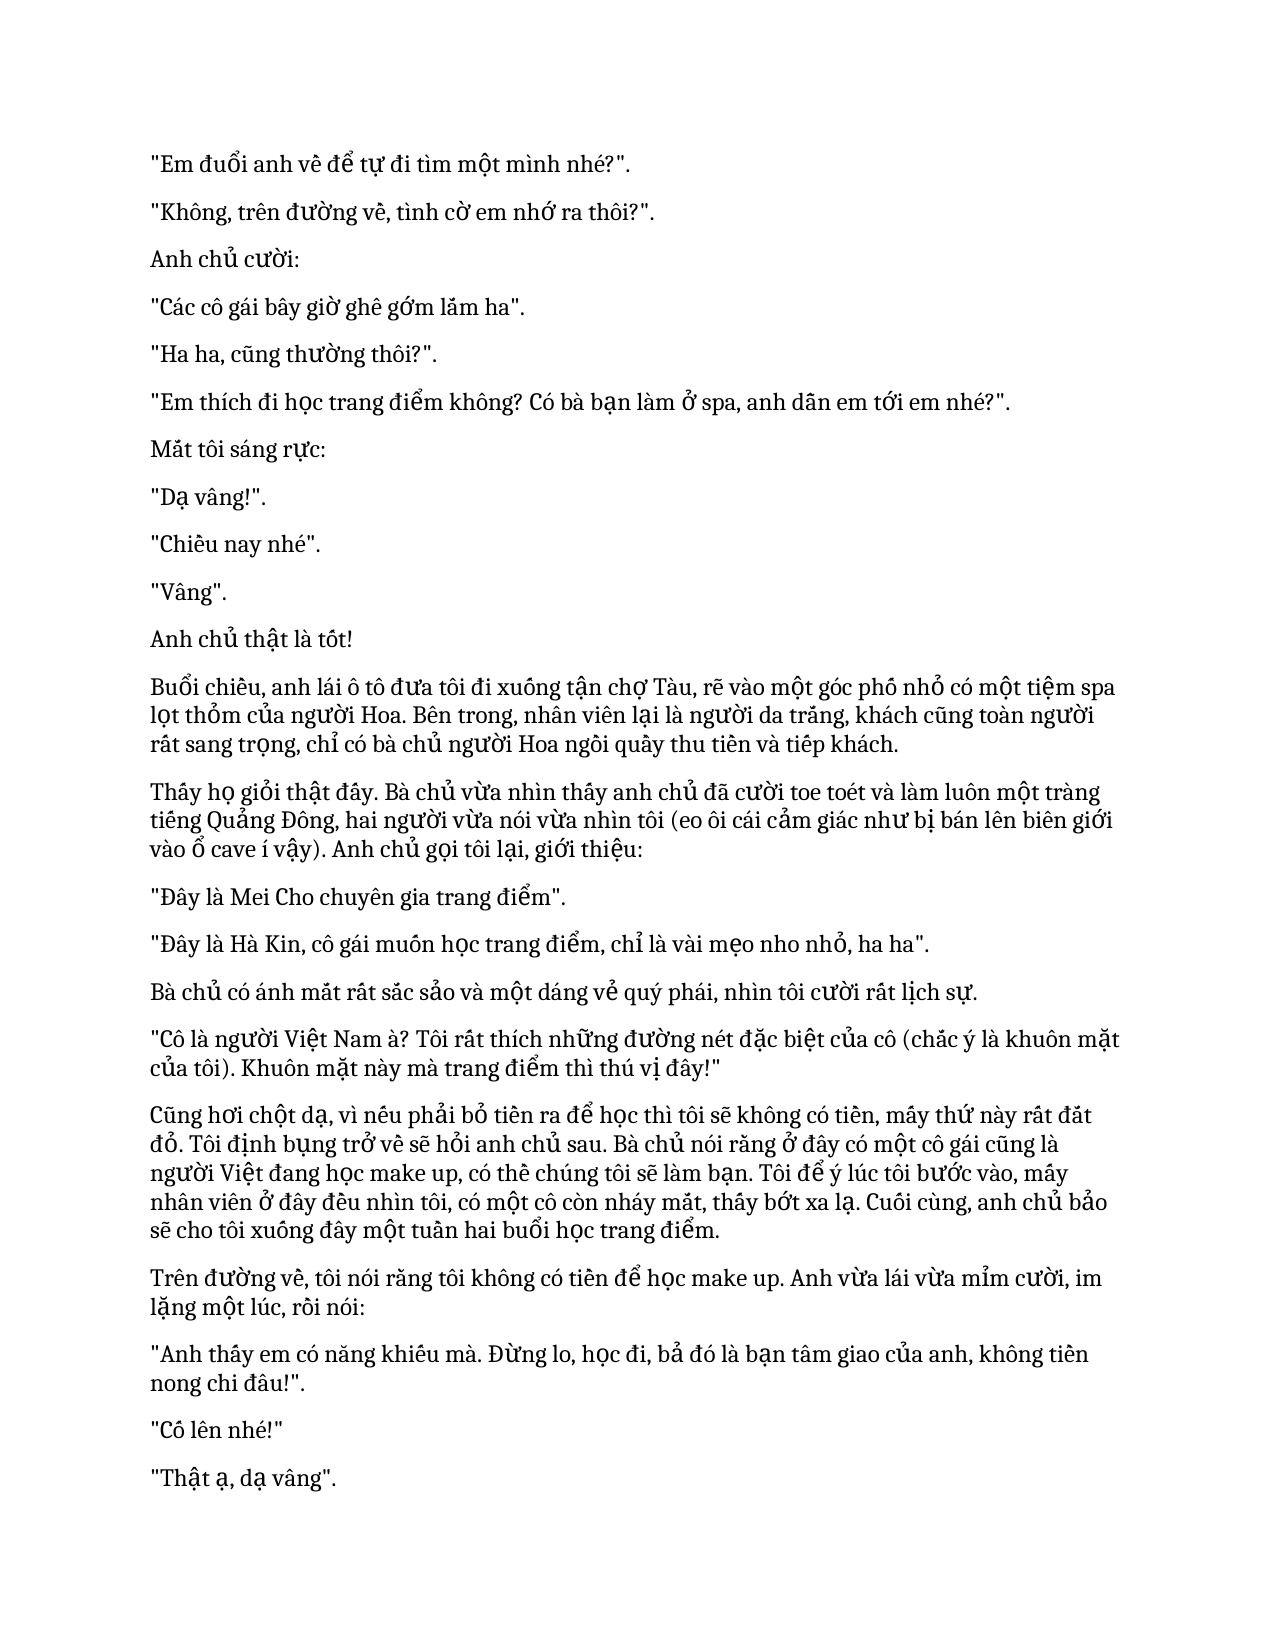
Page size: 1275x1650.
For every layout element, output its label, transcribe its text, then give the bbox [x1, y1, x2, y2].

text "Cố lên nhé!" [150, 1416, 1125, 1445]
text "Các cô gái bây giờ ghê gớm lắm ha". [150, 292, 1125, 321]
text Bà chủ có ánh mắt rất sắc sảo và một dáng vẻ quý phái, nhìn tôi cười rất lịch sự. [150, 977, 1125, 1006]
text "Đây là Hà Kin, cô gái muốn học trang điểm, chỉ là vài mẹo nho nhỏ, ha ha". [150, 930, 1125, 959]
text "Em đuổi anh về để tự đi tìm một mình nhé?". [150, 150, 1125, 179]
text "Vâng". [150, 577, 1125, 606]
text "Dạ vâng!". [150, 482, 1125, 511]
text "Ha ha, cũng thường thôi?". [150, 340, 1125, 369]
text "Em thích đi học trang điểm không? Có bà bạn làm ở spa, anh dẫn em tới em nhé?". [150, 387, 1125, 416]
text Buổi chiều, anh lái ô tô đưa tôi đi xuống tận chợ Tàu, rẽ vào một góc phố nhỏ có một tiệm spa lọt thỏm của người Hoa. Bên trong, nhân viên lại là người da trắng, khách cũng toàn người rất sang trọng, chỉ có bà chủ người Hoa ngồi quầy thu tiền và tiếp khách. [150, 672, 1125, 759]
text Thấy họ giỏi thật đấy. Bà chủ vừa nhìn thấy anh chủ đã cười toe toét và làm luôn một tràng tiếng Quảng Đông, hai người vừa nói vừa nhìn tôi (eo ôi cái cảm giác như bị bán lên biên giới vào ổ cave í vậy). Anh chủ gọi tôi lại, giới thiệu: [150, 777, 1125, 864]
text "Chiều nay nhé". [150, 530, 1125, 559]
text "Thật ạ, dạ vâng". [150, 1464, 1125, 1492]
text "Anh thấy em có năng khiếu mà. Đừng lo, học đi, bả đó là bạn tâm giao của anh, không tiền nong chi đâu!". [150, 1340, 1125, 1397]
text "Cô là người Việt Nam à? Tôi rất thích những đường nét đặc biệt của cô (chắc ý là khuôn mặt của tôi). Khuôn mặt này mà trang điểm thì thú vị đây!" [150, 1025, 1125, 1082]
text "Không, trên đường về, tình cờ em nhớ ra thôi?". [150, 197, 1125, 226]
text Anh chủ cười: [150, 245, 1125, 274]
text "Đây là Mei Cho chuyên gia trang điểm". [150, 882, 1125, 911]
text Mắt tôi sáng rực: [150, 435, 1125, 464]
text Cũng hơi chột dạ, vì nếu phải bỏ tiền ra để học thì tôi sẽ không có tiền, mấy thứ này rất đắt đỏ. Tôi định bụng trở về sẽ hỏi anh chủ sau. Bà chủ nói rằng ở đây có một cô gái cũng là người Việt đang học make up, có thề chúng tôi sẽ làm bạn. Tôi để ý lúc tôi bước vào, mấy nhân viên ở đây đều nhìn tôi, có một cô còn nháy mắt, thấy bớt xa lạ. Cuối cùng, anh chủ bảo sẽ cho tôi xuống đây một tuần hai buổi học trang điểm. [150, 1101, 1125, 1245]
text Anh chủ thật là tốt! [150, 625, 1125, 654]
text Trên đường về, tôi nói rằng tôi không có tiền để học make up. Anh vừa lái vừa mỉm cười, im lặng một lúc, rồi nói: [150, 1264, 1125, 1321]
